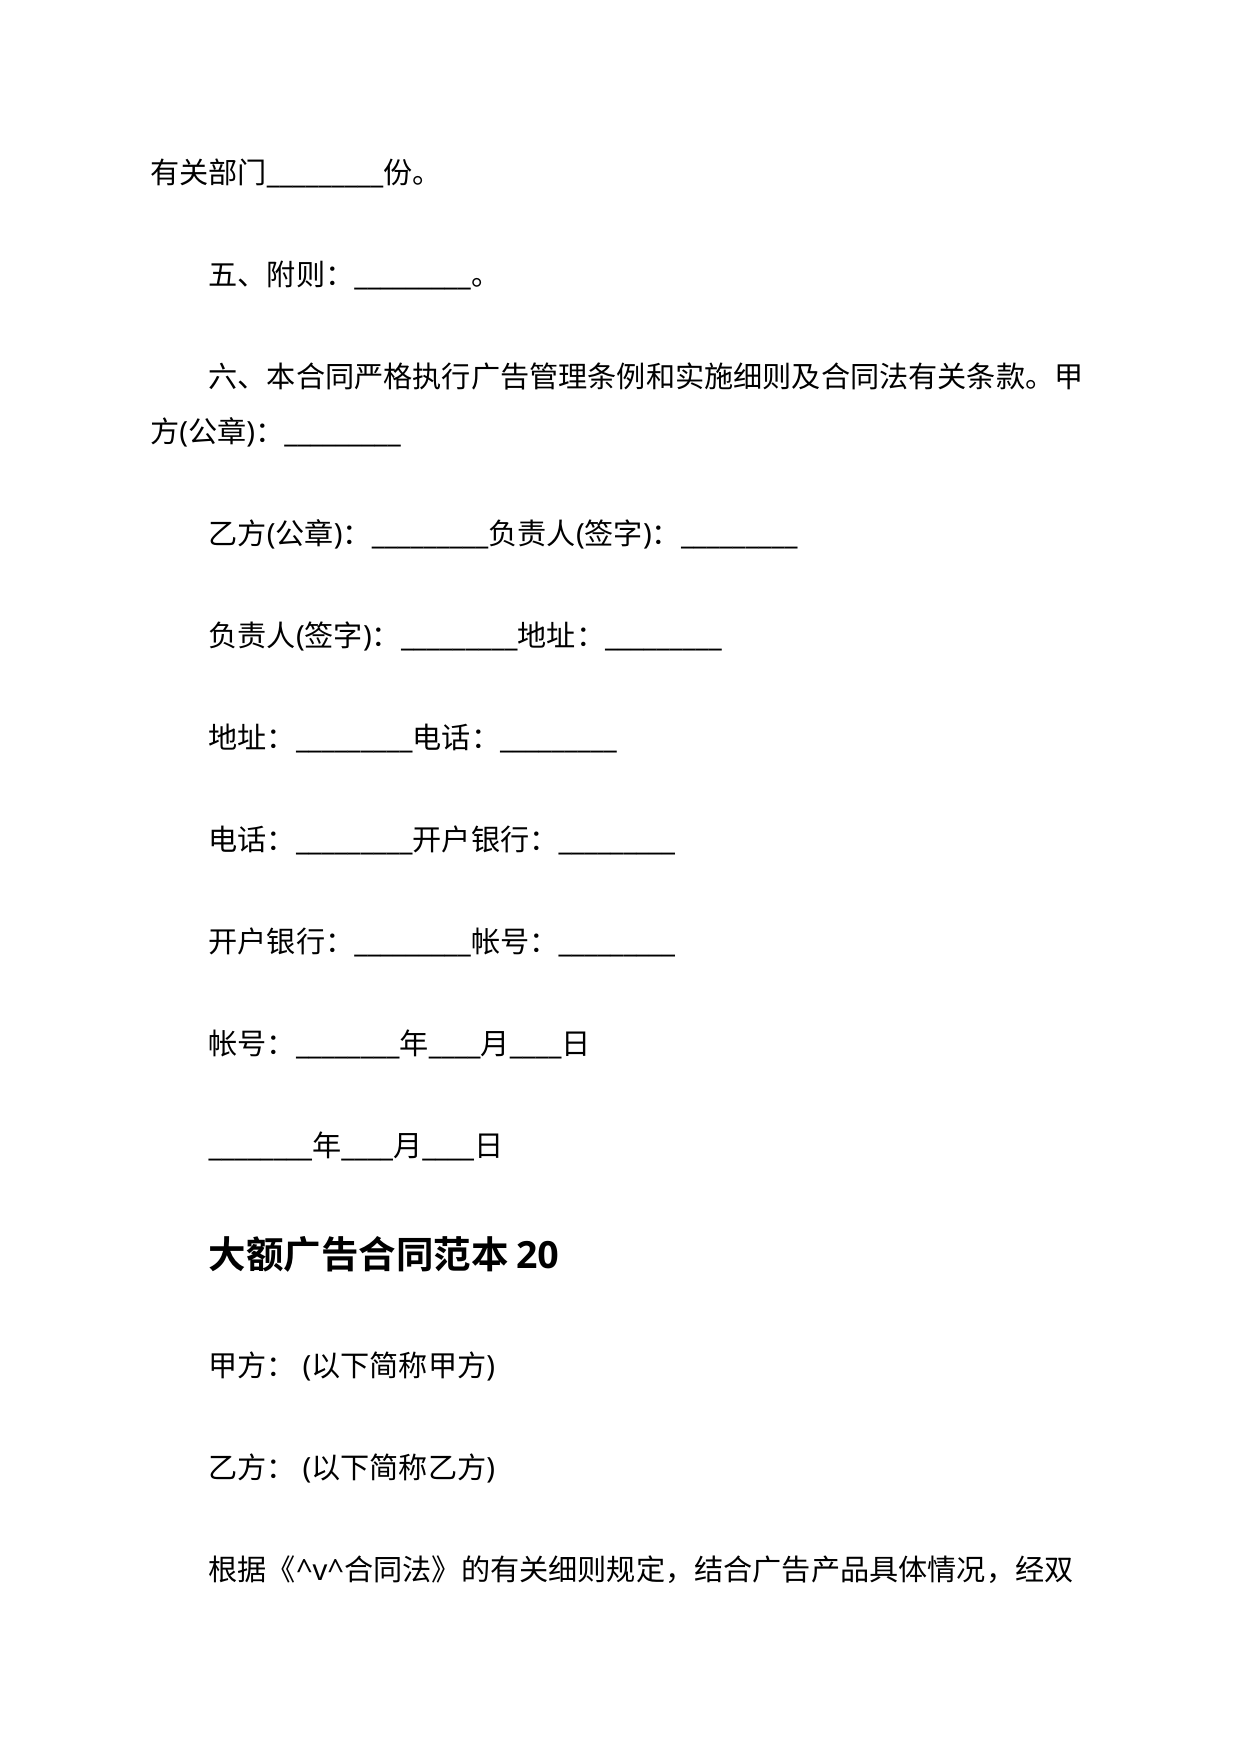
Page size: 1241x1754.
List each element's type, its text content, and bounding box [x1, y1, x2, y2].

text 电话：_________开户银行：_________ [150, 817, 1090, 859]
text 乙方： (以下简称乙方) [150, 1444, 1090, 1487]
text 地址：_________电话：_________ [150, 715, 1090, 757]
text 帐号：________年____月____日 [150, 1021, 1090, 1063]
text 五、附则：_________。 [150, 252, 1090, 294]
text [150, 150, 1090, 192]
text ________年____月____日 [150, 1123, 1090, 1165]
text 乙方(公章)：_________负责人(签字)：_________ [150, 511, 1090, 553]
text 六、本合同严格执行广告管理条例和实施细则及合同法有关条款。甲方(公章)：_________ [150, 354, 1090, 451]
text 开户银行：_________帐号：_________ [150, 919, 1090, 961]
text 大额广告合同范本20 [150, 1225, 1090, 1279]
text 甲方： (以下简称甲方) [150, 1342, 1090, 1385]
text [150, 1546, 1090, 1589]
text 负责人(签字)：_________地址：_________ [150, 613, 1090, 655]
